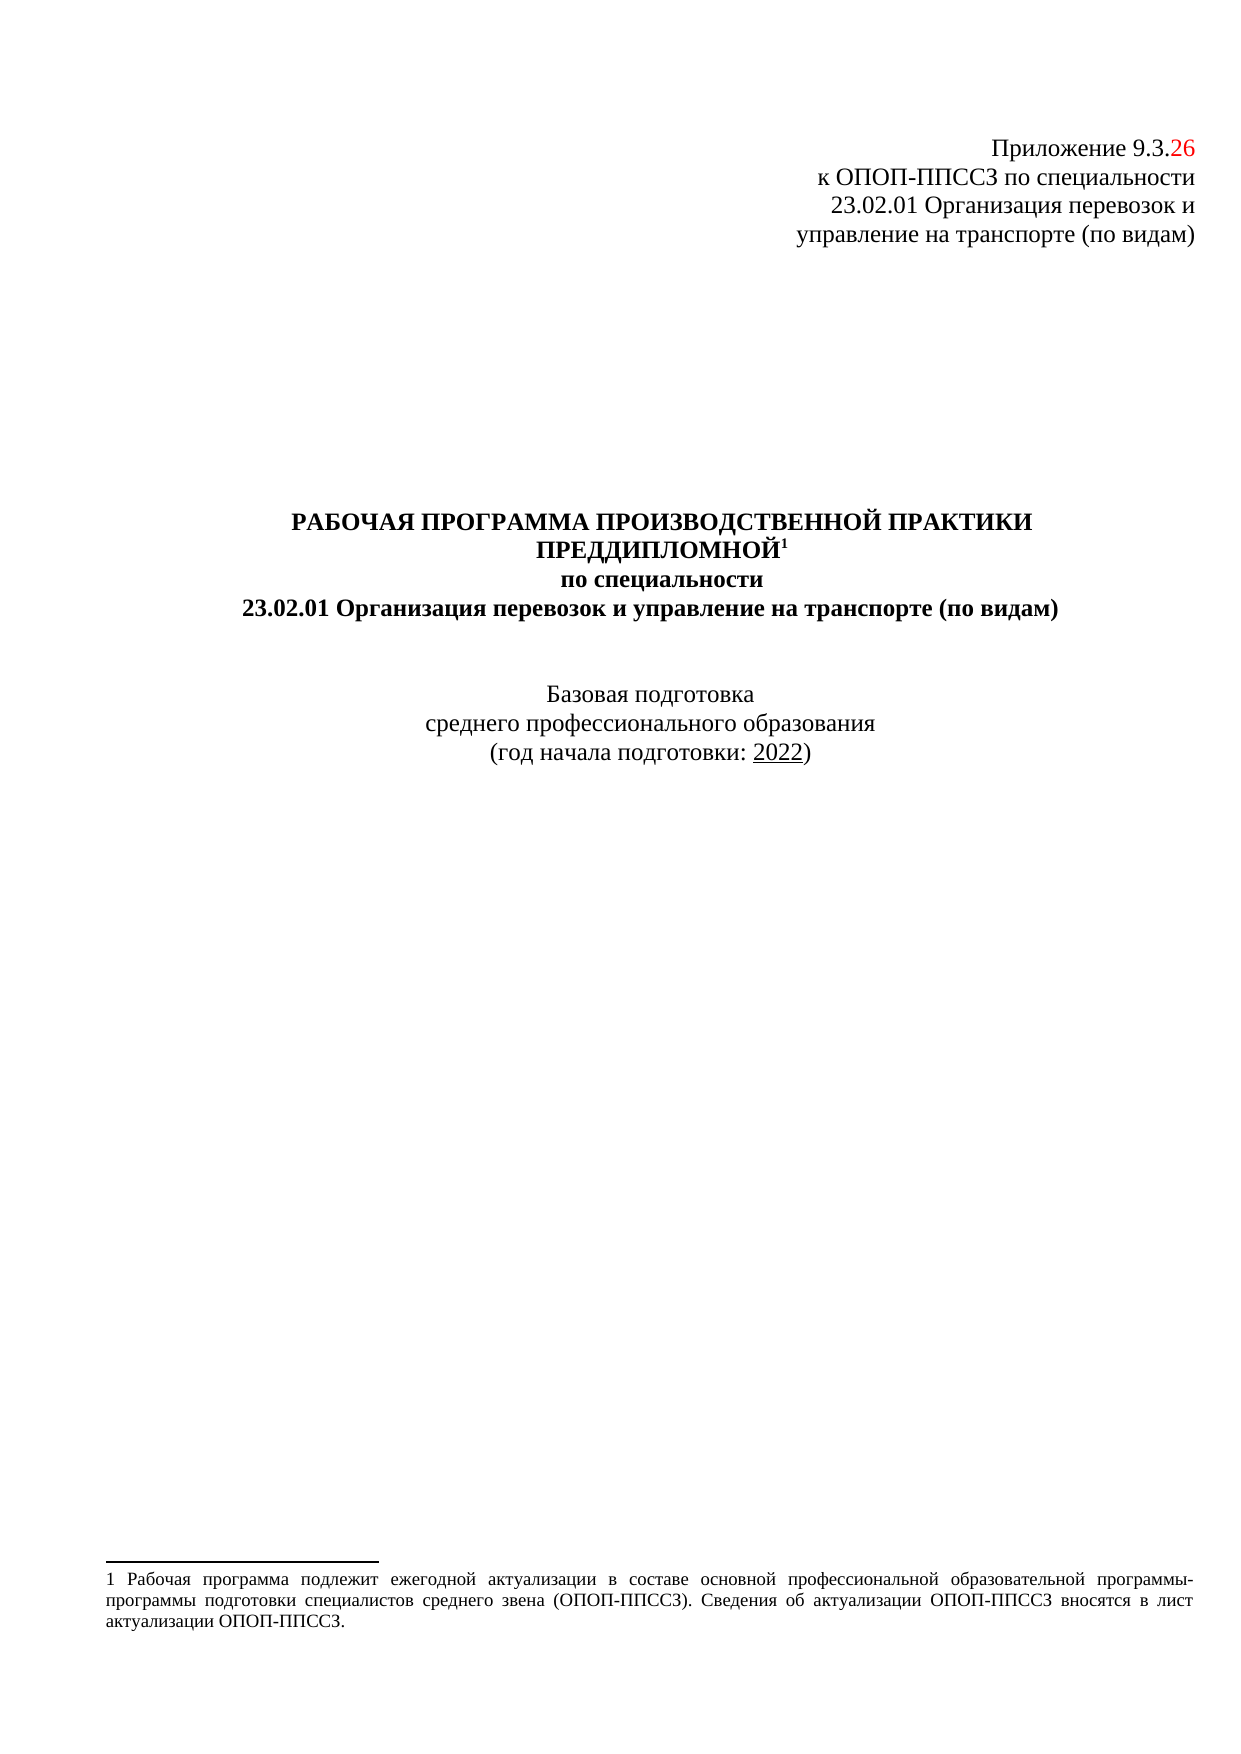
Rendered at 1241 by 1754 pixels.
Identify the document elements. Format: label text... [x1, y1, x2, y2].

text РАБОЧАЯ ПРОГРАММА ПРОИЗВОДСТВЕННОЙ ПРАКТИКИ [128, 507, 1195, 535]
text (год начала подготовки: 2022) [106, 737, 1195, 765]
text по специальности [128, 564, 1195, 593]
text Базовая подготовка [106, 679, 1195, 708]
text Приложение 9.3.26 [755, 133, 1195, 162]
text ПРЕДДИПЛОМНОЙ [128, 535, 1195, 564]
text среднего профессионального образования [106, 708, 1195, 737]
text к ОПОП-ППССЗ по специальности 23.02.01 Организация перевозок и управление на транспорте (по видам) [755, 162, 1195, 248]
text 23.02.01 Организация перевозок и управление на транспорте (по видам) [106, 593, 1195, 622]
